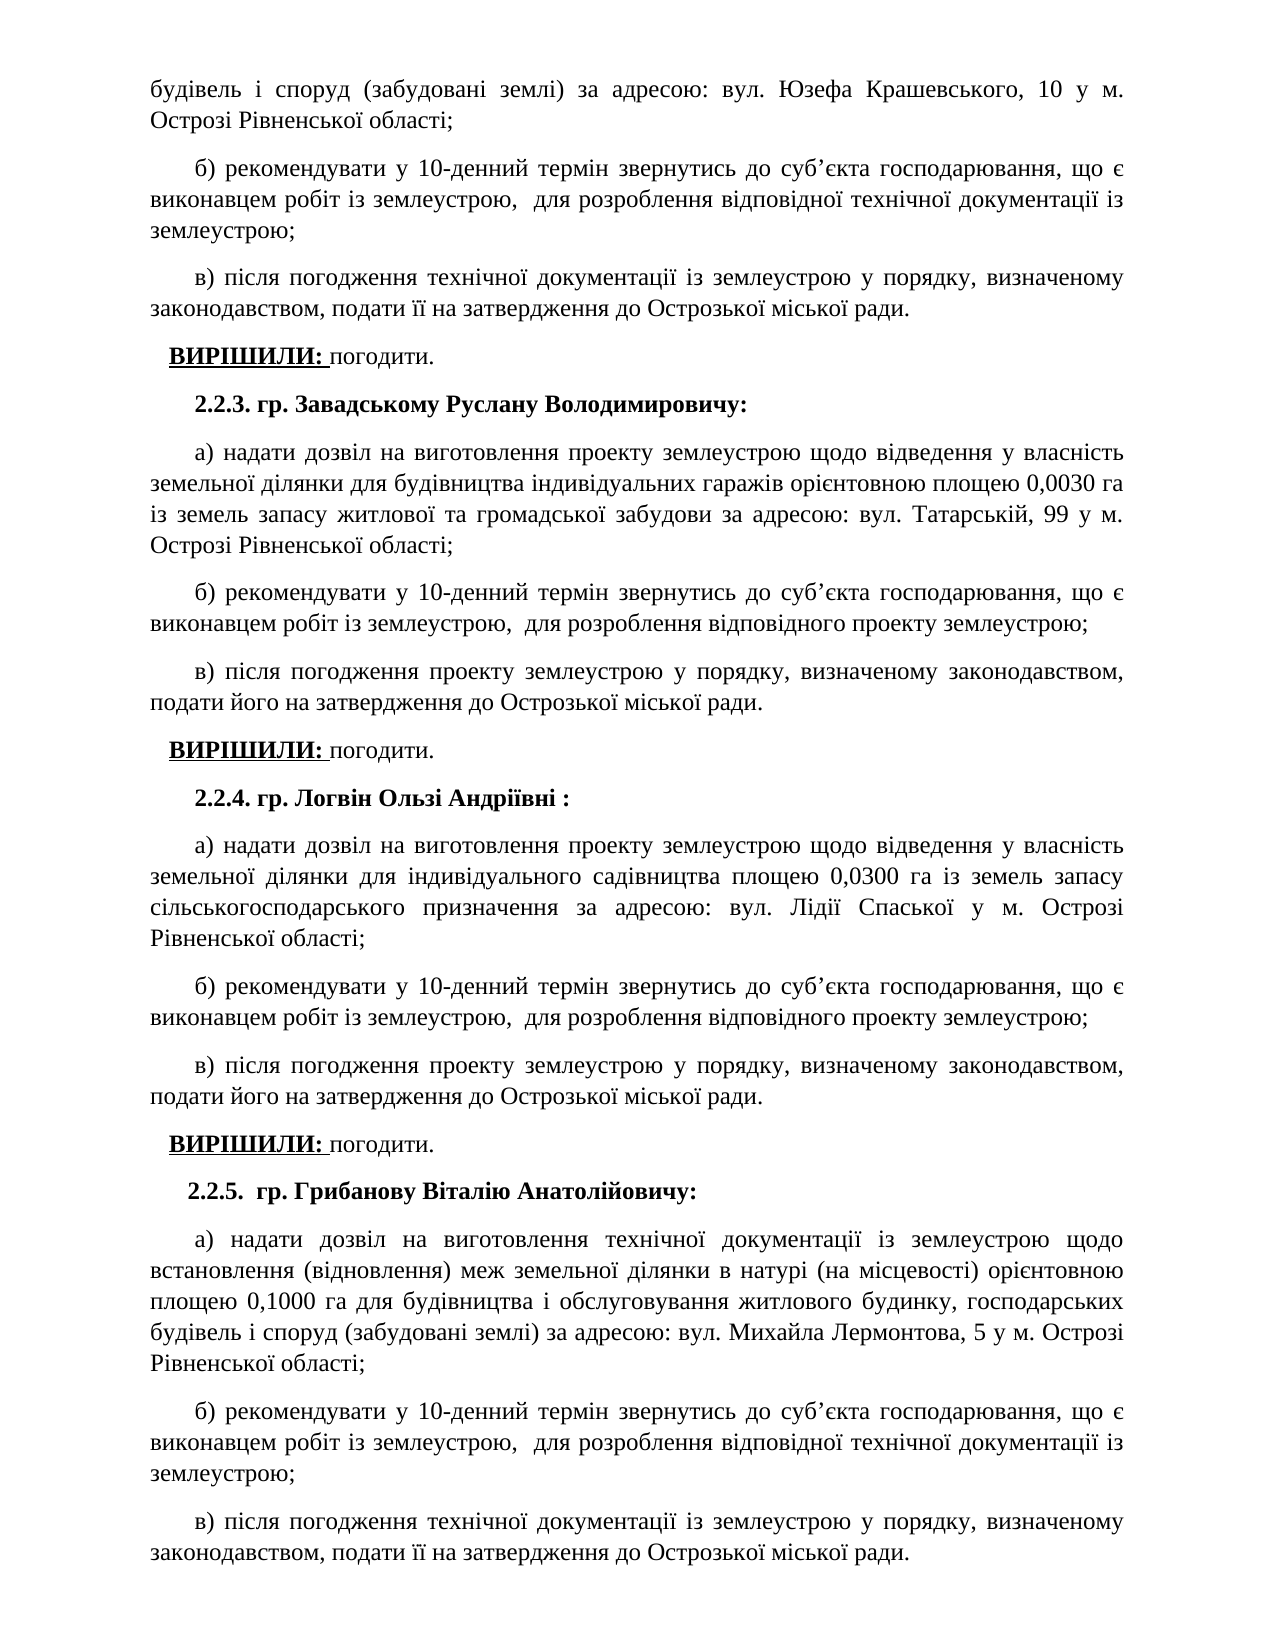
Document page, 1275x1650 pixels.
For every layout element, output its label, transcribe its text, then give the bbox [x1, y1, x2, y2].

text в) після погодження проекту землеустрою у порядку, визначеному законодавством, подати його на затвердження до Острозької міської ради. [150, 1050, 1125, 1110]
text а) надати дозвіл на виготовлення проекту землеустрою щодо відведення у власність земельної ділянки для будівництва індивідуальних гаражів орієнтовною площею 0,0030 га із земель запасу житлової та громадської забудови за адресою: вул. Татарській, 99 у м. Острозі Рівненської області; [150, 437, 1125, 558]
text ВИРІШИЛИ: погодити. [169, 341, 1125, 370]
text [150, 74, 1125, 134]
text 2.2.3. гр. Завадському Руслану Володимировичу: [150, 389, 1125, 418]
text ВИРІШИЛИ: погодити. [169, 735, 1125, 764]
text а) надати дозвіл на виготовлення технічної документації із землеустрою щодо встановлення (відновлення) меж земельної ділянки в натурі (на місцевості) орієнтовною площею 0,1000 га для будівництва і обслуговування житлового будинку, господарських будівель і споруд (забудовані землі) за адресою: вул. Михайла Лермонтова, 5 у м. Острозі Рівненської області; [150, 1224, 1125, 1377]
text б) рекомендувати у 10-денний термін звернутись до суб’єкта господарювання, що є виконавцем робіт із землеустрою, для розроблення відповідного проекту землеустрою; [150, 971, 1125, 1031]
text 2.2.5. гр. Грибанову Віталію Анатолійовичу: [150, 1176, 1125, 1205]
text а) надати дозвіл на виготовлення проекту землеустрою щодо відведення у власність земельної ділянки для індивідуального садівництва площею 0,0300 га із земель запасу сільськогосподарського призначення за адресою: вул. Лідії Спаської у м. Острозі Рівненської області; [150, 830, 1125, 952]
text в) після погодження проекту землеустрою у порядку, визначеному законодавством, подати його на затвердження до Острозької міської ради. [150, 656, 1125, 716]
text 2.2.4. гр. Логвін Ользі Андріївні : [150, 783, 1125, 811]
text б) рекомендувати у 10-денний термін звернутись до суб’єкта господарювання, що є виконавцем робіт із землеустрою, для розроблення відповідного проекту землеустрою; [150, 577, 1125, 637]
text ВИРІШИЛИ: погодити. [169, 1129, 1125, 1157]
